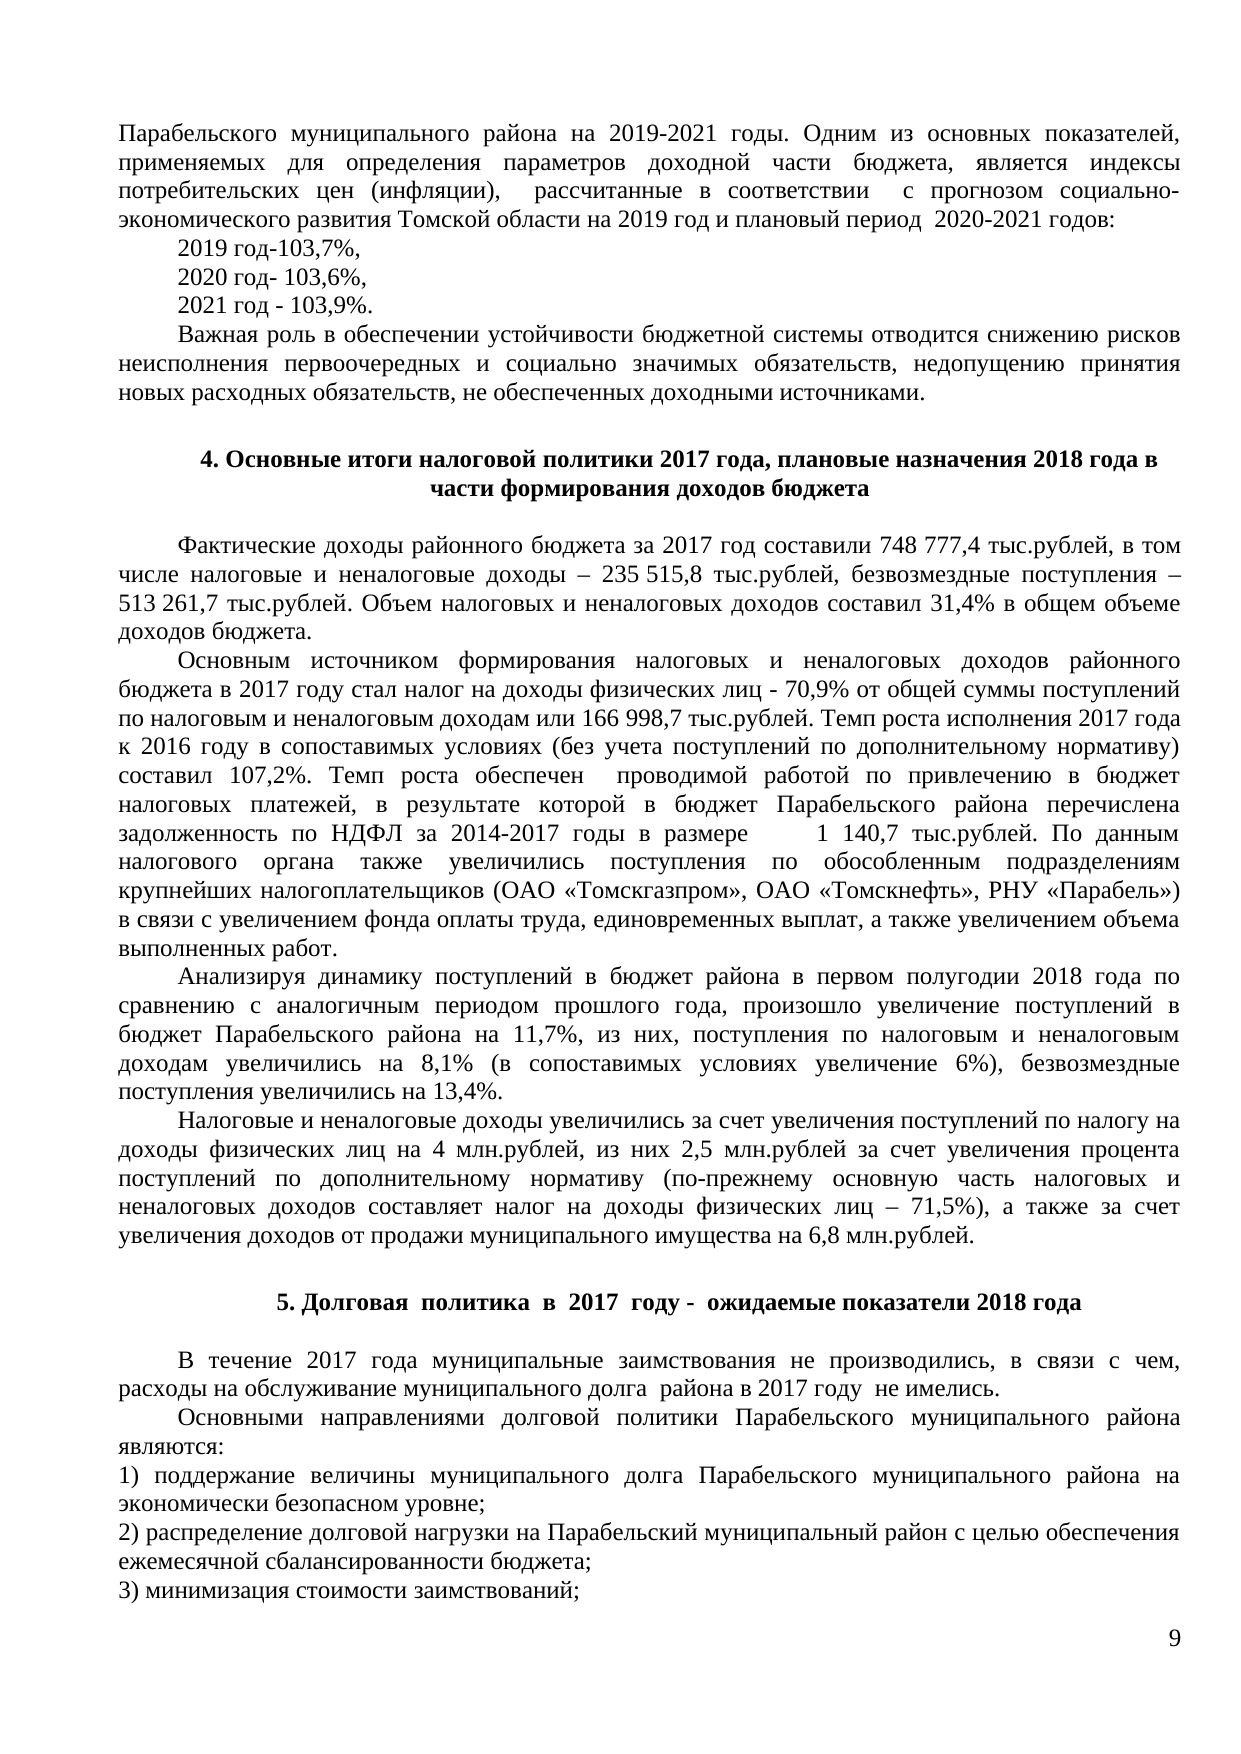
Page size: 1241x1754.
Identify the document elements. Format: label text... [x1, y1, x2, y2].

text 4. Основные итоги налоговой политики 2017 года, плановые назначения 2018 года в части формирования доходов бюджета [118, 444, 1181, 501]
text 3) минимизация стоимости заимствований; [118, 1575, 1181, 1603]
text Важная роль в обеспечении устойчивости бюджетной системы отводится снижению рисков неисполнения первоочередных и социально значимых обязательств, недопущению принятия новых расходных обязательств, не обеспеченных доходными источниками. [118, 319, 1181, 406]
text Анализируя динамику поступлений в бюджет района в первом полугодии 2018 года по сравнению с аналогичным периодом прошлого года, произошло увеличение поступлений в бюджет Парабельского района на 11,7%, из них, поступления по налоговым и неналоговым доходам увеличились на 8,1% (в сопоставимых условиях увеличение 6%), безвозмездные поступления увеличились на 13,4%. [118, 961, 1181, 1105]
text Налоговые и неналоговые доходы увеличились за счет увеличения поступлений по налогу на доходы физических лиц на 4 млн.рублей, из них 2,5 млн.рублей за счет увеличения процента поступлений по дополнительному нормативу (по-прежнему основную часть налоговых и неналоговых доходов составляет налог на доходы физических лиц – 71,5%), а также за счет увеличения доходов от продажи муниципального имущества на 6,8 млн.рублей. [118, 1105, 1181, 1249]
text 1) поддержание величины муниципального долга Парабельского муниципального района на экономически безопасном уровне; [118, 1460, 1181, 1517]
text 2019 год-103,7%, [118, 233, 1181, 262]
text Основным источником формирования налоговых и неналоговых доходов районного бюджета в 2017 году стал налог на доходы физических лиц - 70,9% от общей суммы поступлений по налоговым и неналоговым доходам или 166 998,7 тыс.рублей. Темп роста исполнения 2017 года к 2016 году в сопоставимых условиях (без учета поступлений по дополнительному нормативу) составил 107,2%. Темп роста обеспечен проводимой работой по привлечению в бюджет налоговых платежей, в результате которой в бюджет Парабельского района перечислена задолженность по НДФЛ за 2014-2017 годы в размере 1 140,7 тыс.рублей. По данным налогового органа также увеличились поступления по обособленным подразделениям крупнейших налогоплательщиков (ОАО «Томскгазпром», ОАО «Томскнефть», РНУ «Парабель») в связи с увеличением фонда оплаты труда, единовременных выплат, а также увеличением объема выполненных работ. [118, 645, 1181, 961]
text Основными направлениями долговой политики Парабельского муниципального района являются: [118, 1402, 1181, 1460]
text 5. Долговая политика в 2017 году - ожидаемые показатели 2018 года [118, 1287, 1181, 1316]
text 2) распределение долговой нагрузки на Парабельский муниципальный район с целью обеспечения ежемесячной сбалансированности бюджета; [118, 1517, 1181, 1575]
text 2021 год - 103,9%. [118, 291, 1181, 319]
text В течение 2017 года муниципальные заимствования не производились, в связи с чем, расходы на обслуживание муниципального долга района в 2017 году не имелись. [118, 1345, 1181, 1402]
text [118, 118, 1181, 233]
text Фактические доходы районного бюджета за 2017 год составили 748 777,4 тыс.рублей, в том числе налоговые и неналоговые доходы – 235 515,8 тыс.рублей, безвозмездные поступления – 513 261,7 тыс.рублей. Объем налоговых и неналоговых доходов составил 31,4% в общем объеме доходов бюджета. [118, 530, 1181, 645]
text 2020 год- 103,6%, [118, 262, 1181, 291]
